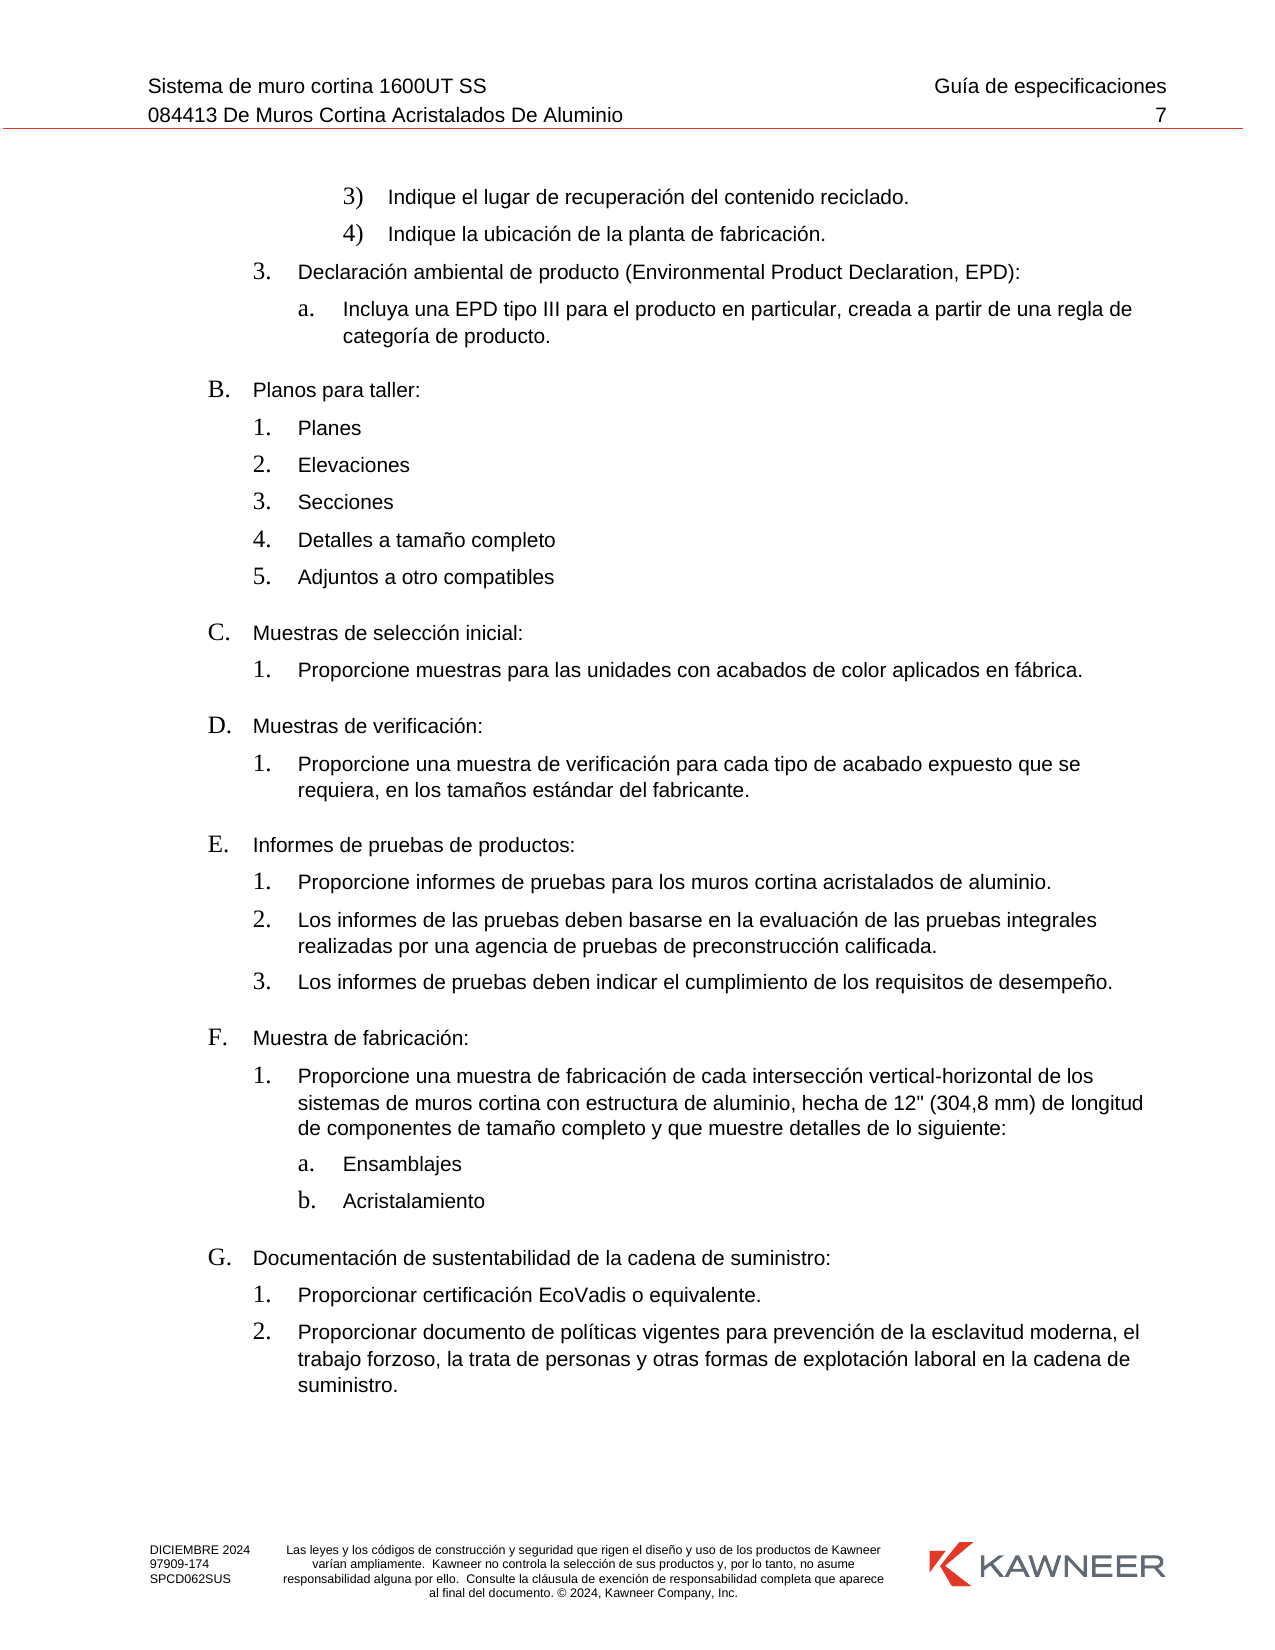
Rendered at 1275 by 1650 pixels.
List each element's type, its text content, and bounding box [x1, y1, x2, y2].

picture [929, 1542, 1166, 1592]
subtitle Proporcione muestras para las unidades con acabados de color aplicados en fábrica. [253, 654, 1169, 683]
subtitle Incluya una EPD tipo III para el producto en particular, creada a partir de una regla de categoría de producto. [298, 293, 1169, 348]
subtitle Los informes de pruebas deben indicar el cumplimiento de los requisitos de desempeño. [253, 966, 1169, 995]
subtitle Informes de pruebas de productos: [208, 829, 1169, 858]
subtitle Proporcionar documento de políticas vigentes para prevención de la esclavitud moderna, el trabajo forzoso, la trata de personas y otras formas de explotación laboral en la cadena de suministro. [253, 1316, 1169, 1397]
subtitle Documentación de sustentabilidad de la cadena de suministro: [208, 1242, 1169, 1270]
subtitle Muestra de fabricación: [208, 1022, 1169, 1051]
subtitle Indique el lugar de recuperación del contenido reciclado. [343, 181, 1169, 210]
subtitle Elevaciones [253, 449, 1169, 478]
subtitle Secciones [253, 486, 1169, 515]
subtitle Adjuntos a otro compatibles [253, 561, 1169, 590]
subtitle Muestras de selección inicial: [208, 617, 1169, 646]
subtitle Los informes de las pruebas deben basarse en la evaluación de las pruebas integrales realizadas por una agencia de pruebas de preconstrucción calificada. [253, 904, 1169, 958]
subtitle Indique la ubicación de la planta de fabricación. [343, 218, 1169, 247]
subtitle Proporcione una muestra de fabricación de cada intersección vertical-horizontal de los sistemas de muros cortina con estructura de aluminio, hecha de 12" (304,8 mm) de longitud de componentes de tamaño completo y que muestre detalles de lo siguiente: [253, 1060, 1169, 1140]
subtitle Acristalamiento [298, 1186, 1169, 1214]
subtitle Proporcione una muestra de verificación para cada tipo de acabado expuesto que se requiera, en los tamaños estándar del fabricante. [253, 748, 1169, 802]
subtitle Planes [253, 412, 1169, 441]
subtitle Muestras de verificación: [208, 710, 1169, 739]
subtitle Planos para taller: [208, 374, 1169, 403]
subtitle Declaración ambiental de producto (Environmental Product Declaration, EPD): [253, 256, 1169, 284]
subtitle Proporcionar certificación EcoVadis o equivalente. [253, 1279, 1169, 1308]
subtitle Proporcione informes de pruebas para los muros cortina acristalados de aluminio. [253, 866, 1169, 895]
subtitle Detalles a tamaño completo [253, 524, 1169, 552]
subtitle Ensamblajes [298, 1148, 1169, 1177]
